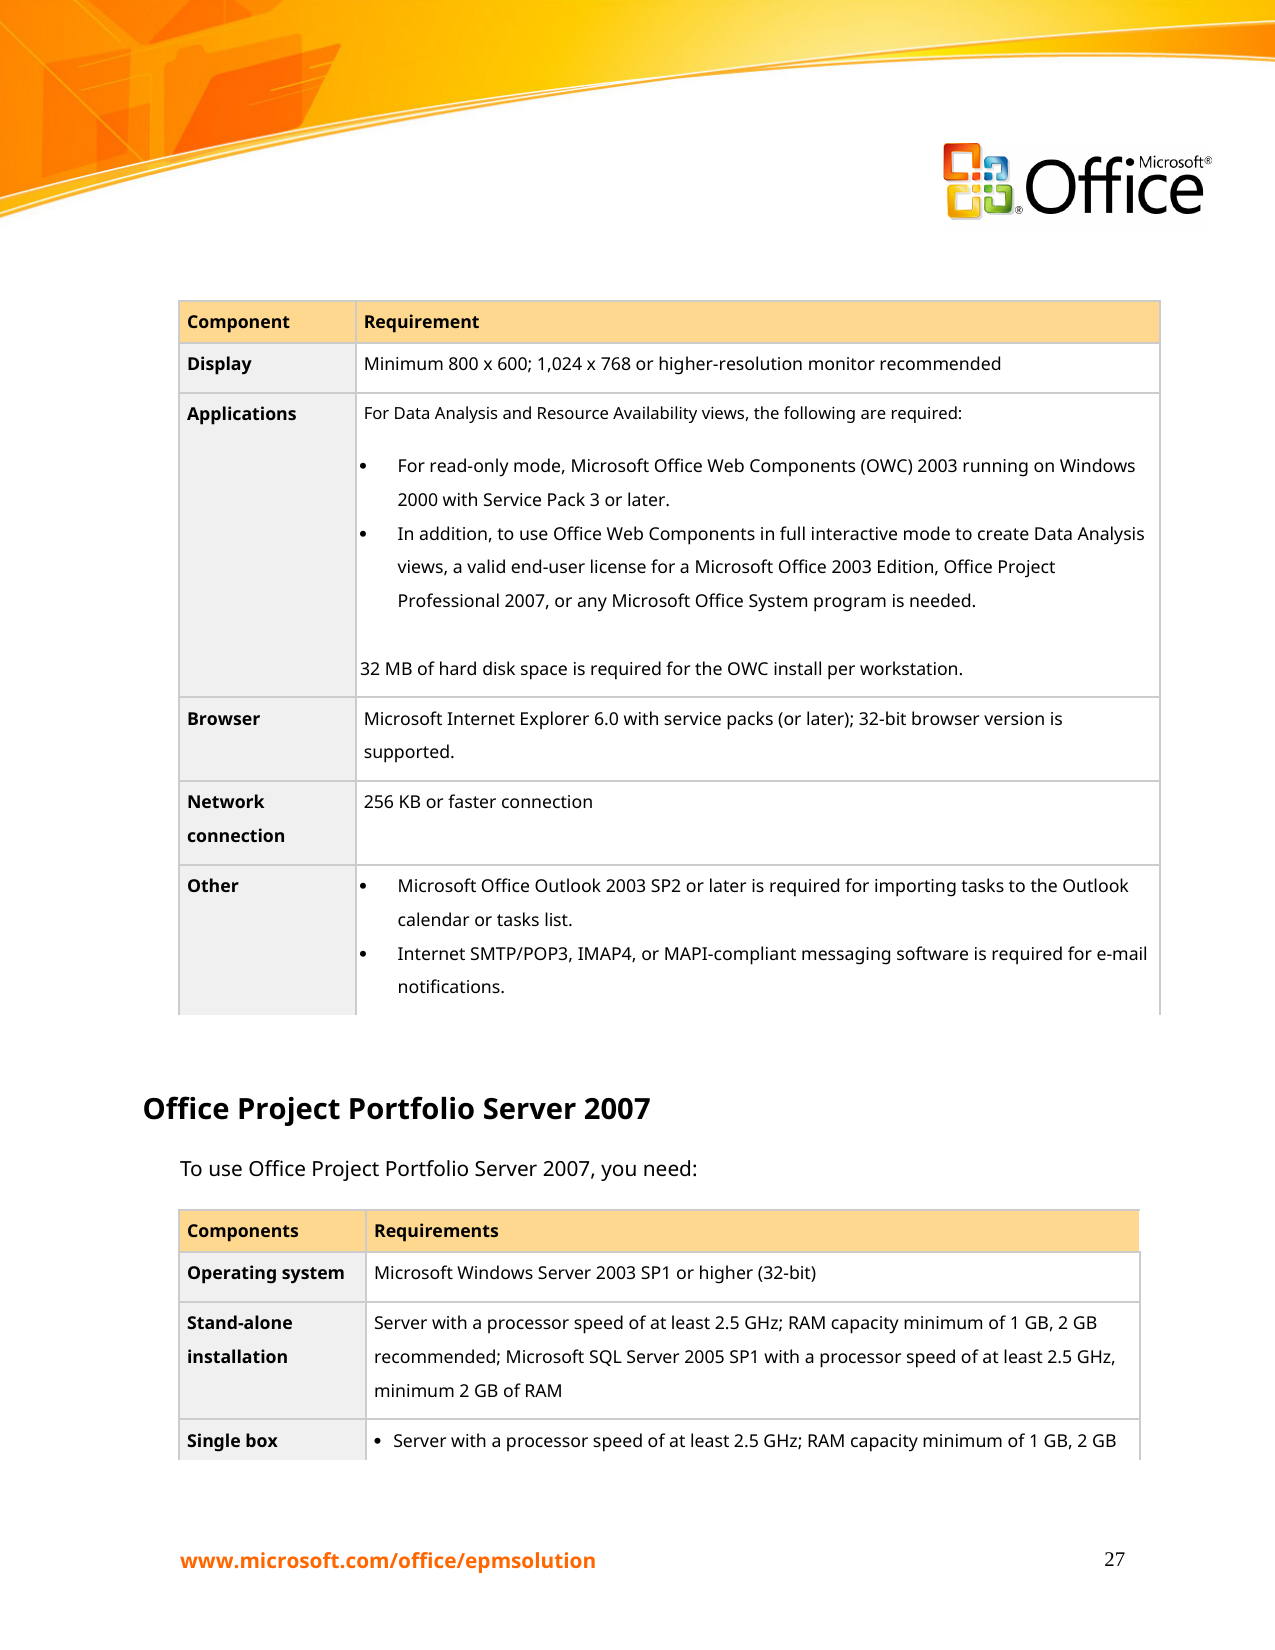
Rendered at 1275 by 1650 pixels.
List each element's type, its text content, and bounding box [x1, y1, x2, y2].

subtitle Office Project Portfolio Server 2007 [142, 1088, 1125, 1128]
table_cell Microsoft Windows Server 2003 SP1 or higher (32-bit) [367, 1253, 1139, 1301]
table_cell Network connection [180, 782, 355, 864]
picture [0, 0, 1275, 257]
table_header Component [180, 302, 355, 342]
table_cell Minimum 800 x 600; 1,024 x 768 or higher-resolution monitor recommended [357, 344, 1159, 392]
table_header Components [180, 1211, 365, 1251]
table_cell Operating system [180, 1253, 365, 1301]
table_cell Display [180, 344, 355, 392]
table_cell Other [180, 866, 355, 1015]
table_header Requirements [367, 1211, 1139, 1251]
table_cell 256 KB or faster connection [357, 782, 1159, 864]
table_cell Outlook 2003 SP2 or later is required for importing tasks to the Outlook calendar or tasks list. Internet SMTP/3, IMAP4, or MAPI-compliant messaging software is required for e-mail notifications. [357, 866, 1159, 1015]
table_cell Browser [180, 698, 355, 780]
table_cell Stand-alone installation [180, 1303, 365, 1418]
table_cell Single box installation [180, 1420, 365, 1460]
table_cell For Data Analysis and Resource Availability views, the following are required: For read-only mode, Microsoft Office Web Components (OWC) 2003 running on Windows 2000 with Service Pack 3 or later. In addition, to use Office Web Components in full interactive mode to create Data Analysis views, a valid end-user license for a 2003 Edition, Office Project Professional 2007, or any System program is needed. 32 MB of hard disk space is required for the OWC install per workstation. [357, 394, 1159, 696]
table_cell Server with a processor speed of at least 2.5 GHz; RAM capacity minimum of 1 GB, 2 GB recommended; Microsoft SQL Server 2005 SP1 with a processor speed of at least 2.5 GHz, minimum 2 GB of RAM [367, 1303, 1139, 1418]
text To use Office Project Portfolio Server 2007, you need: [180, 1154, 1125, 1182]
table_cell Applications [180, 394, 355, 696]
table_cell Microsoft Internet Explorer 6.0 with service packs (or later); 32-bit browser version is supported. [357, 698, 1159, 780]
table_header Requirement [357, 302, 1159, 342]
